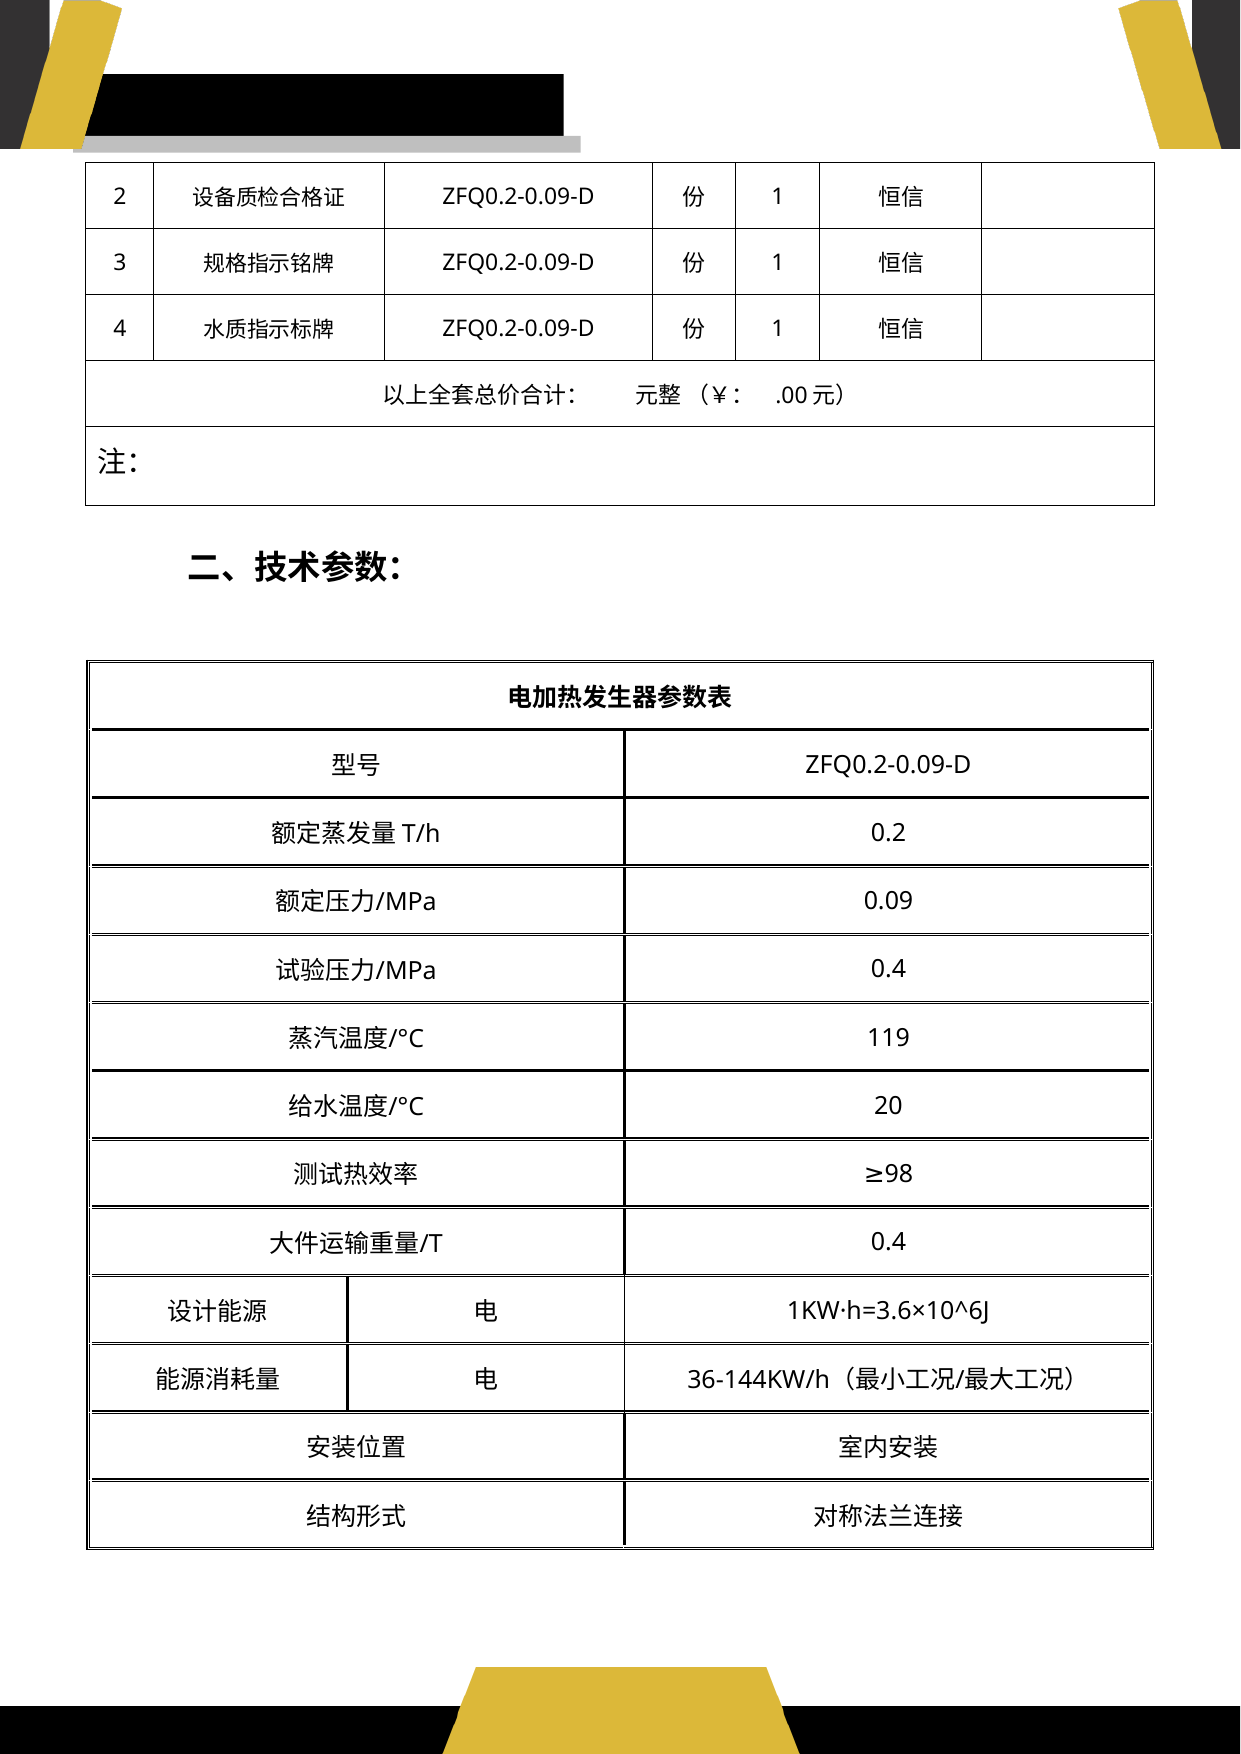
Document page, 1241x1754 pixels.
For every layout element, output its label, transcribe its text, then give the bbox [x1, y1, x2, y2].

table_cell ZFQ0.2-0.09-D [385, 229, 652, 294]
table_cell 测试热效率 [90, 1137, 623, 1205]
table_cell 20 [626, 1069, 1151, 1137]
table_cell 1 [736, 163, 819, 228]
picture [0, 0, 122, 149]
table_cell 对称法兰连接 [624, 1478, 1151, 1547]
table_cell [982, 163, 1154, 228]
table_cell 额定蒸发量T/h [90, 796, 623, 864]
table_cell 注： [86, 427, 1154, 505]
table_cell 试验压力/MPa [90, 933, 623, 1001]
table_cell 给水温度/°C [90, 1069, 623, 1137]
table_cell [982, 295, 1154, 360]
table_cell [982, 229, 1154, 294]
table_cell ZFQ0.2-0.09-D [626, 728, 1152, 796]
table_cell 设计能源 [88, 1274, 347, 1342]
table_cell 设备质检合格证 [154, 163, 384, 228]
table_cell 1 [736, 229, 819, 294]
table_cell ZFQ0.2-0.09-D [385, 295, 652, 360]
table_cell 恒信 [820, 229, 981, 294]
table_cell 3 [86, 229, 153, 294]
table_cell 119 [624, 1001, 1152, 1069]
subtitle 技术参数： [187, 533, 1053, 598]
table_cell 恒信 [820, 163, 981, 228]
table_cell ≥98 [626, 1137, 1151, 1205]
table_header 电加热发生器参数表 [90, 663, 1151, 728]
table_cell 0.4 [626, 933, 1151, 1001]
table_cell ZFQ0.2-0.09-D [385, 163, 652, 228]
table_cell 额定压力/MPa [90, 864, 623, 932]
table_cell 蒸汽温度/°C [88, 1001, 624, 1069]
picture [0, 1667, 1241, 1754]
table_cell 水质指示标牌 [154, 295, 384, 360]
table_cell 规格指示铭牌 [154, 229, 384, 294]
table_cell 电 [349, 1277, 624, 1342]
table_cell 电 [349, 1345, 624, 1410]
table_cell 4 [86, 295, 153, 360]
table_cell 0.2 [626, 796, 1151, 864]
table_cell 1 [736, 295, 819, 360]
table_cell 能源消耗量 [88, 1342, 347, 1410]
table_cell 36-144KW/h（最小工况/最大工况） [625, 1342, 1152, 1410]
table_cell 以上全套总价合计： 元整 （￥： .00元） [86, 361, 1154, 426]
table_cell 室内安装 [626, 1410, 1151, 1478]
table_cell 1KW·h=3.6×10^6J [625, 1274, 1152, 1342]
table_cell 型号 [88, 728, 623, 796]
table_cell 0.09 [626, 864, 1151, 932]
picture [1118, 0, 1241, 149]
table_cell 份 [653, 229, 735, 294]
table_cell 恒信 [820, 295, 981, 360]
table_cell 2 [86, 163, 153, 228]
table_cell 大件运输重量/T [90, 1205, 623, 1274]
table_cell 份 [653, 295, 735, 360]
table_cell 份 [653, 163, 735, 228]
table_cell 结构形式 [90, 1478, 624, 1547]
table_cell 0.4 [626, 1205, 1151, 1274]
table_cell 安装位置 [90, 1410, 623, 1478]
